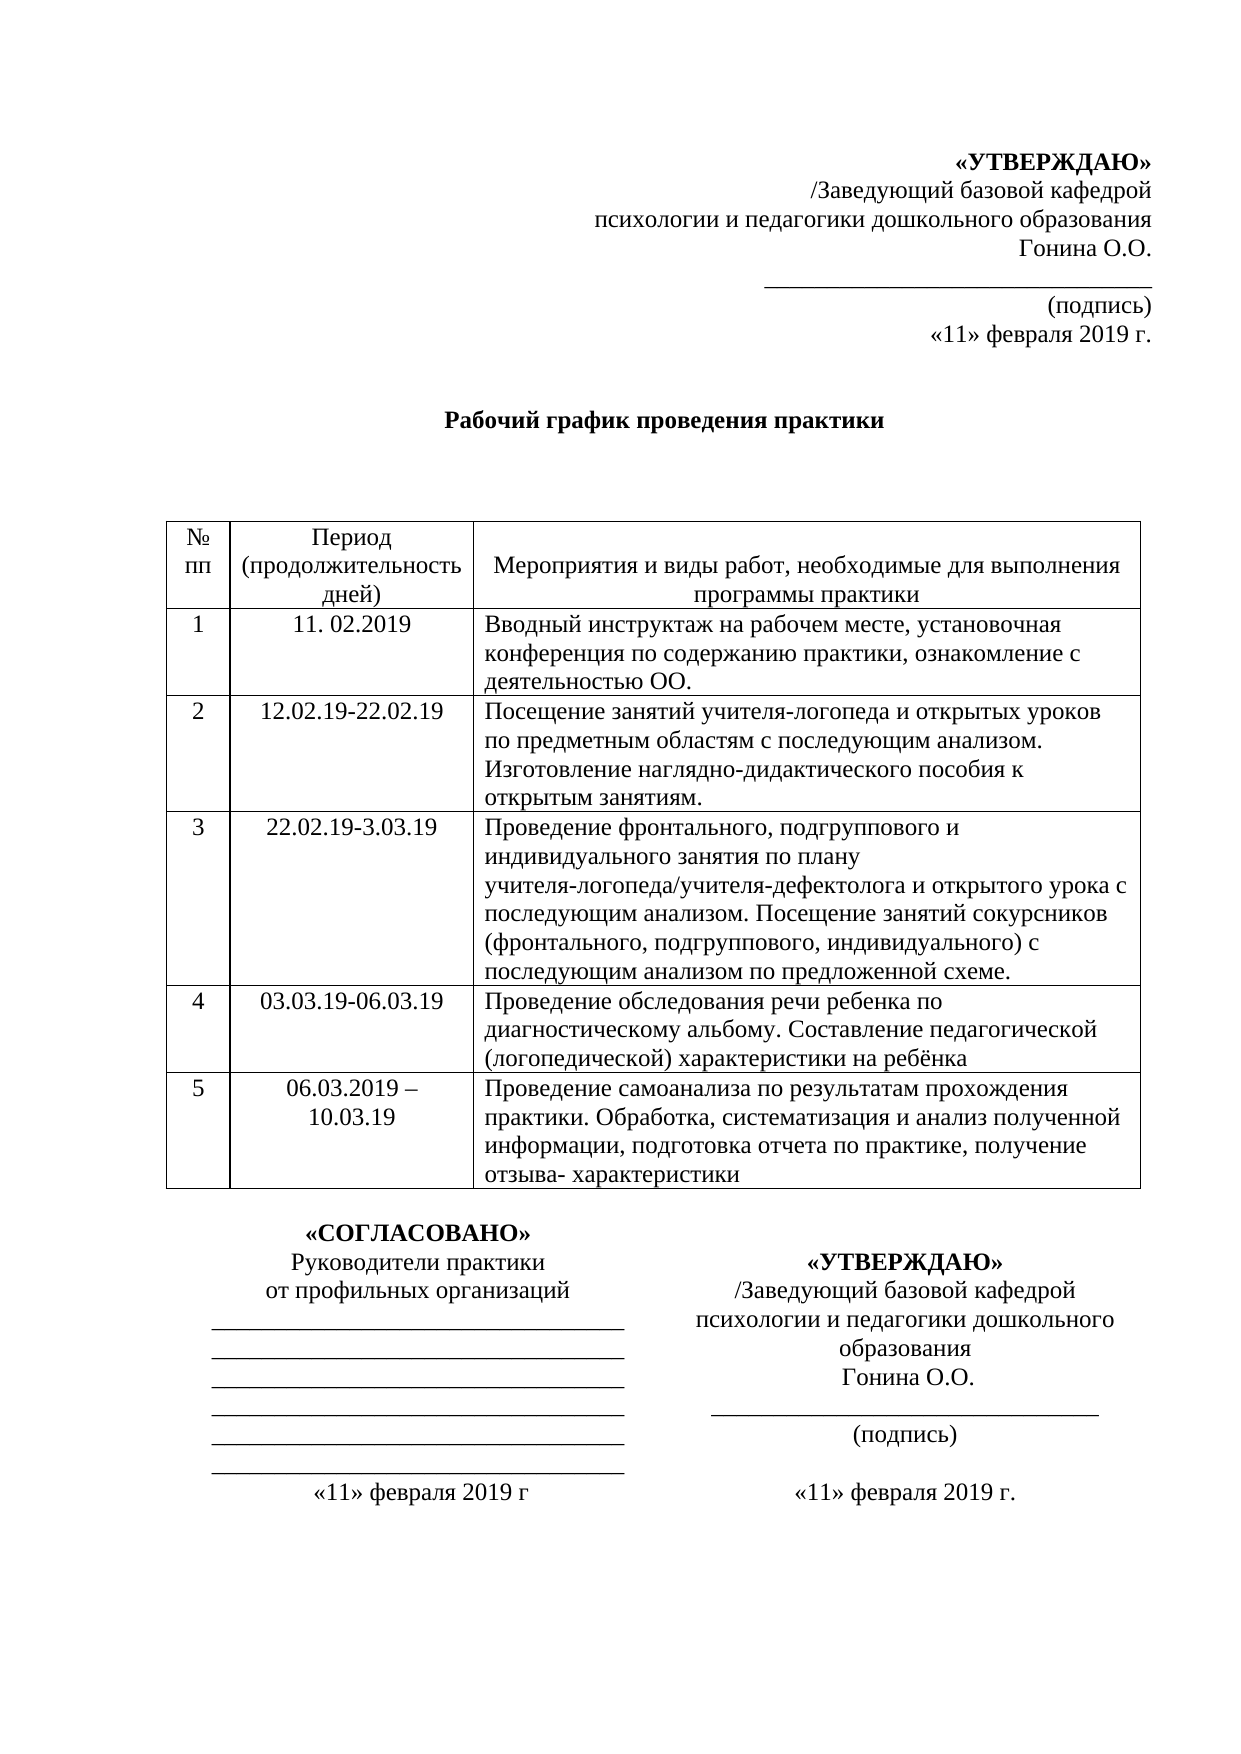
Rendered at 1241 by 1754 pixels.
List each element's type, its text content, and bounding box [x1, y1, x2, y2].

table_header Мероприятия и виды работ, необходимые для выполнения программы практики [474, 522, 1140, 608]
table_cell Проведение самоанализа по результатам прохождения практики. Обработка, систематизация и анализ полученной информации, подготовка отчета по практике, получение отзыва- характеристики [474, 1073, 1140, 1188]
text Рабочий график проведения практики [177, 406, 1152, 434]
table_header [166, 1218, 669, 1620]
table_cell 12.02.19-22.02.19 [231, 696, 473, 811]
table_cell 5 [167, 1073, 229, 1188]
table_cell Проведение обследования речи ребенка по диагностическому альбому. Составление педагогической (логопедической) характеристики на ребёнка [474, 986, 1140, 1072]
table_cell Проведение фронтального, подгруппового и индивидуального занятия по плану учителя-логопеда/учителя-дефектолога и открытого урока с последующим анализом. Посещение занятий сокурсников (фронтального, подгруппового, индивидуального) с последующим анализом по предложенной схеме. [474, 812, 1140, 985]
table_cell 03.03.19-06.03.19 [231, 986, 473, 1072]
table_cell 4 [167, 986, 229, 1072]
table_cell 1 [167, 609, 229, 695]
table_cell 11. 02.2019 [231, 609, 473, 695]
table_cell 22.02.19-3.03.19 [231, 812, 473, 985]
text /Заведующий базовой кафедрой психологии и педагогики дошкольного образования [177, 176, 1152, 233]
table_cell 3 [167, 812, 229, 985]
table_cell 2 [167, 696, 229, 811]
table_header № пп [167, 522, 229, 608]
table_cell Посещение занятий учителя-логопеда и открытых уроков по предметным областям с последующим анализом. Изготовление наглядно-дидактического пособия к открытым занятиям. [474, 696, 1140, 811]
table_header Период (продолжительность дней) [231, 522, 473, 608]
text _______________________________ (подпись) [177, 262, 1152, 319]
table_cell Вводный инструктаж на рабочем месте, установочная конференция по содержанию практики, ознакомление с деятельностью ОО. [474, 609, 1140, 695]
text «УТВЕРЖДАЮ» [177, 147, 1152, 176]
text «11» февраля 2019 г. [177, 319, 1152, 348]
text Гонина О.О. [177, 233, 1152, 262]
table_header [670, 1218, 1140, 1620]
table_cell 06.03.2019 – 10.03.19 [231, 1073, 473, 1188]
